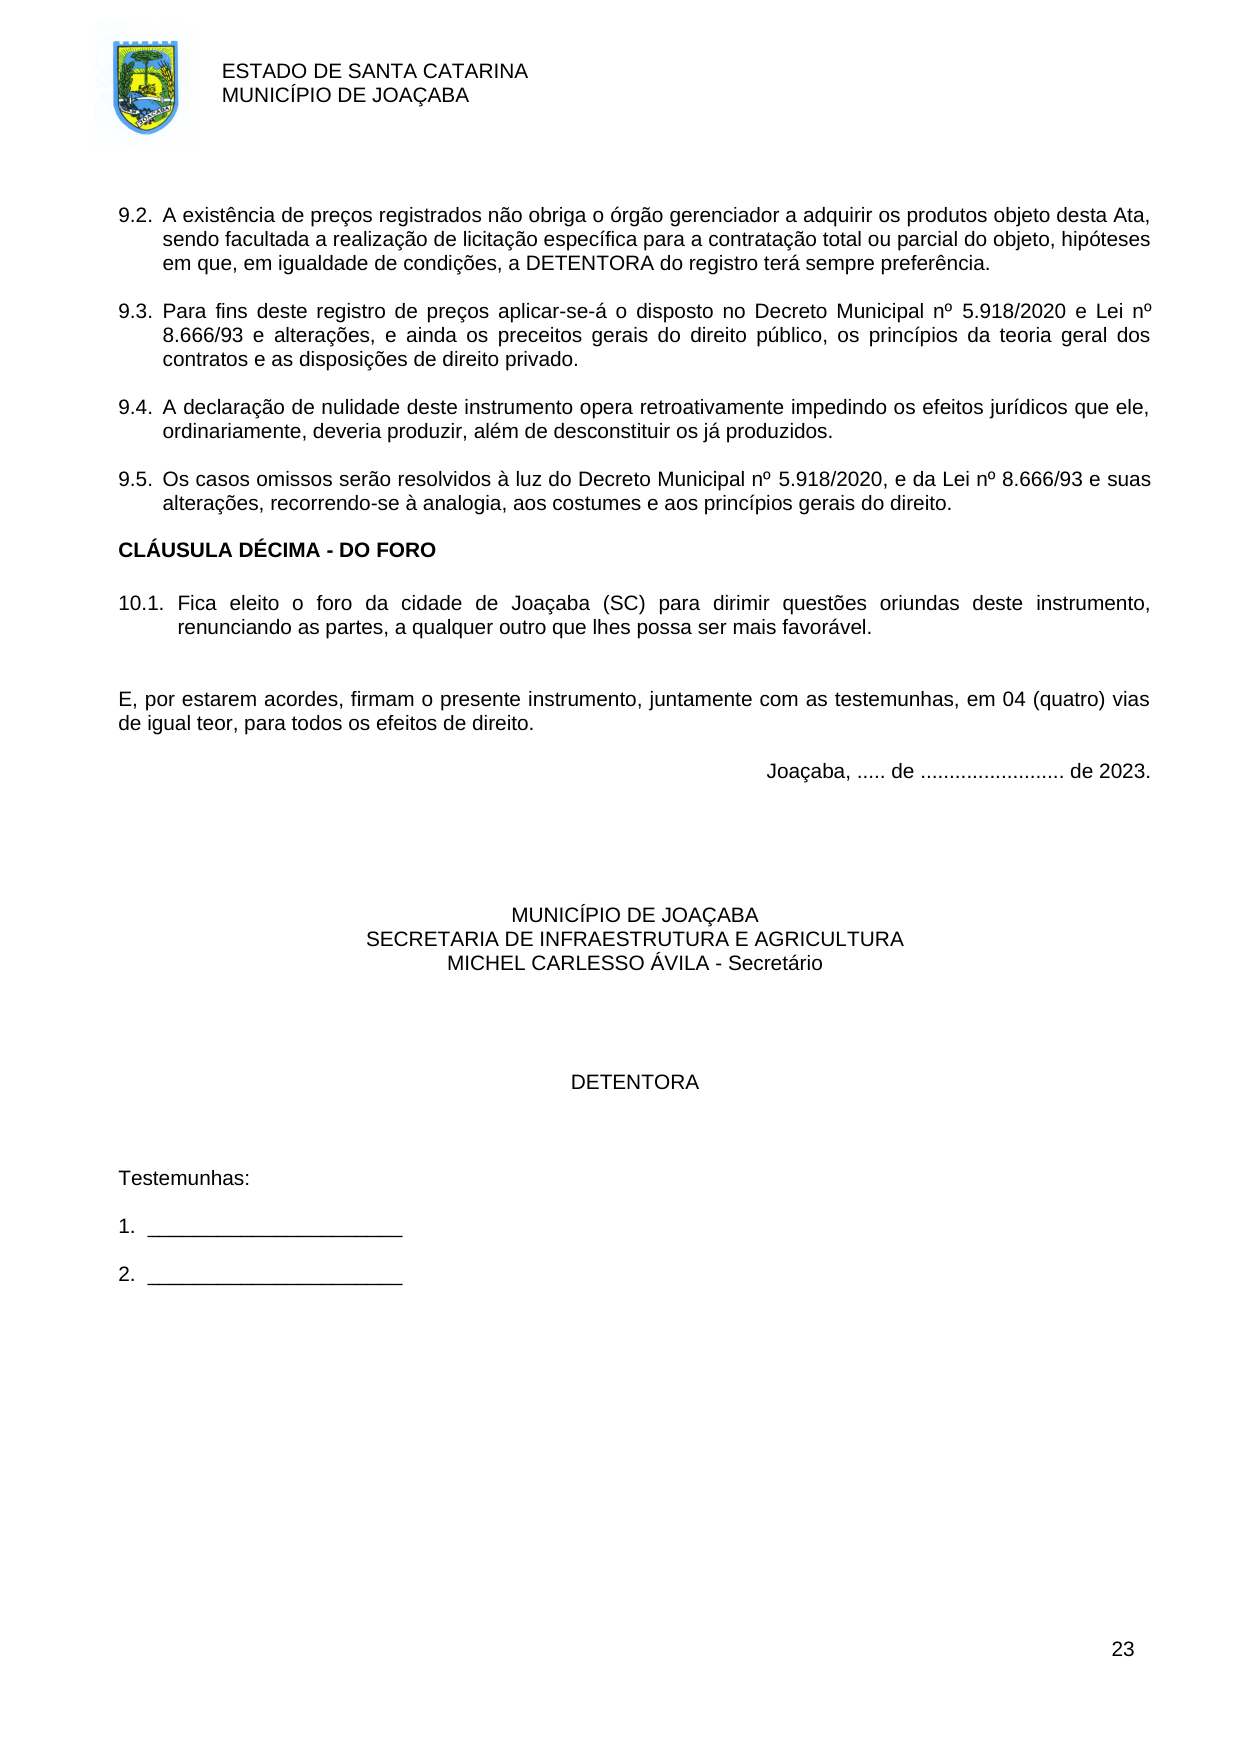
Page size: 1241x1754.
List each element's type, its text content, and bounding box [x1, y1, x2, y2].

text Testemunhas: [118, 1166, 1152, 1190]
text MICHEL CARLESSO ÁVILA - Secretário [118, 950, 1152, 974]
text CLÁUSULA DÉCIMA - DO FORO [118, 538, 1152, 562]
title Os casos omissos serão resolvidos à luz do Decreto Municipal nº 5.918/2020, e da Lei nº 8.666/93 e suas alterações, recorrendo-se à analogia, aos costumes e aos princípios gerais do direito. [118, 466, 1152, 514]
list Fica eleito o foro da cidade de Joaçaba (SC) para dirimir questões oriundas deste instrumento, renunciando as partes, a qualquer outro que lhes possa ser mais favorável. [118, 591, 1152, 639]
text SECRETARIA DE INFRAESTRUTURA E AGRICULTURA [118, 926, 1152, 950]
picture [95, 22, 198, 153]
text MUNICÍPIO DE JOAÇABA [118, 902, 1152, 926]
list ______________________ [118, 1214, 1152, 1238]
text DETENTORA [118, 1070, 1152, 1094]
text Joaçaba, ..... de ......................... de 2023. [118, 759, 1152, 783]
list ______________________ [118, 1262, 1152, 1286]
title Para fins deste registro de preços aplicar-se-á o disposto no Decreto Municipal nº 5.918/2020 e Lei nº 8.666/93 e alterações, e ainda os preceitos gerais do direito público, os princípios da teoria geral dos contratos e as disposições de direito privado. [118, 299, 1152, 371]
list A existência de preços registrados não obriga o órgão gerenciador a adquirir os produtos objeto desta Ata, sendo facultada a realização de licitação específica para a contratação total ou parcial do objeto, hipóteses em que, em igualdade de condições, a DETENTORA do registro terá sempre preferência. [118, 203, 1152, 275]
title A declaração de nulidade deste instrumento opera retroativamente impedindo os efeitos jurídicos que ele, ordinariamente, deveria produzir, além de desconstituir os já produzidos. [118, 394, 1152, 442]
text E, por estarem acordes, firmam o presente instrumento, juntamente com as testemunhas, em 04 (quatro) vias de igual teor, para todos os efeitos de direito. [118, 687, 1152, 735]
